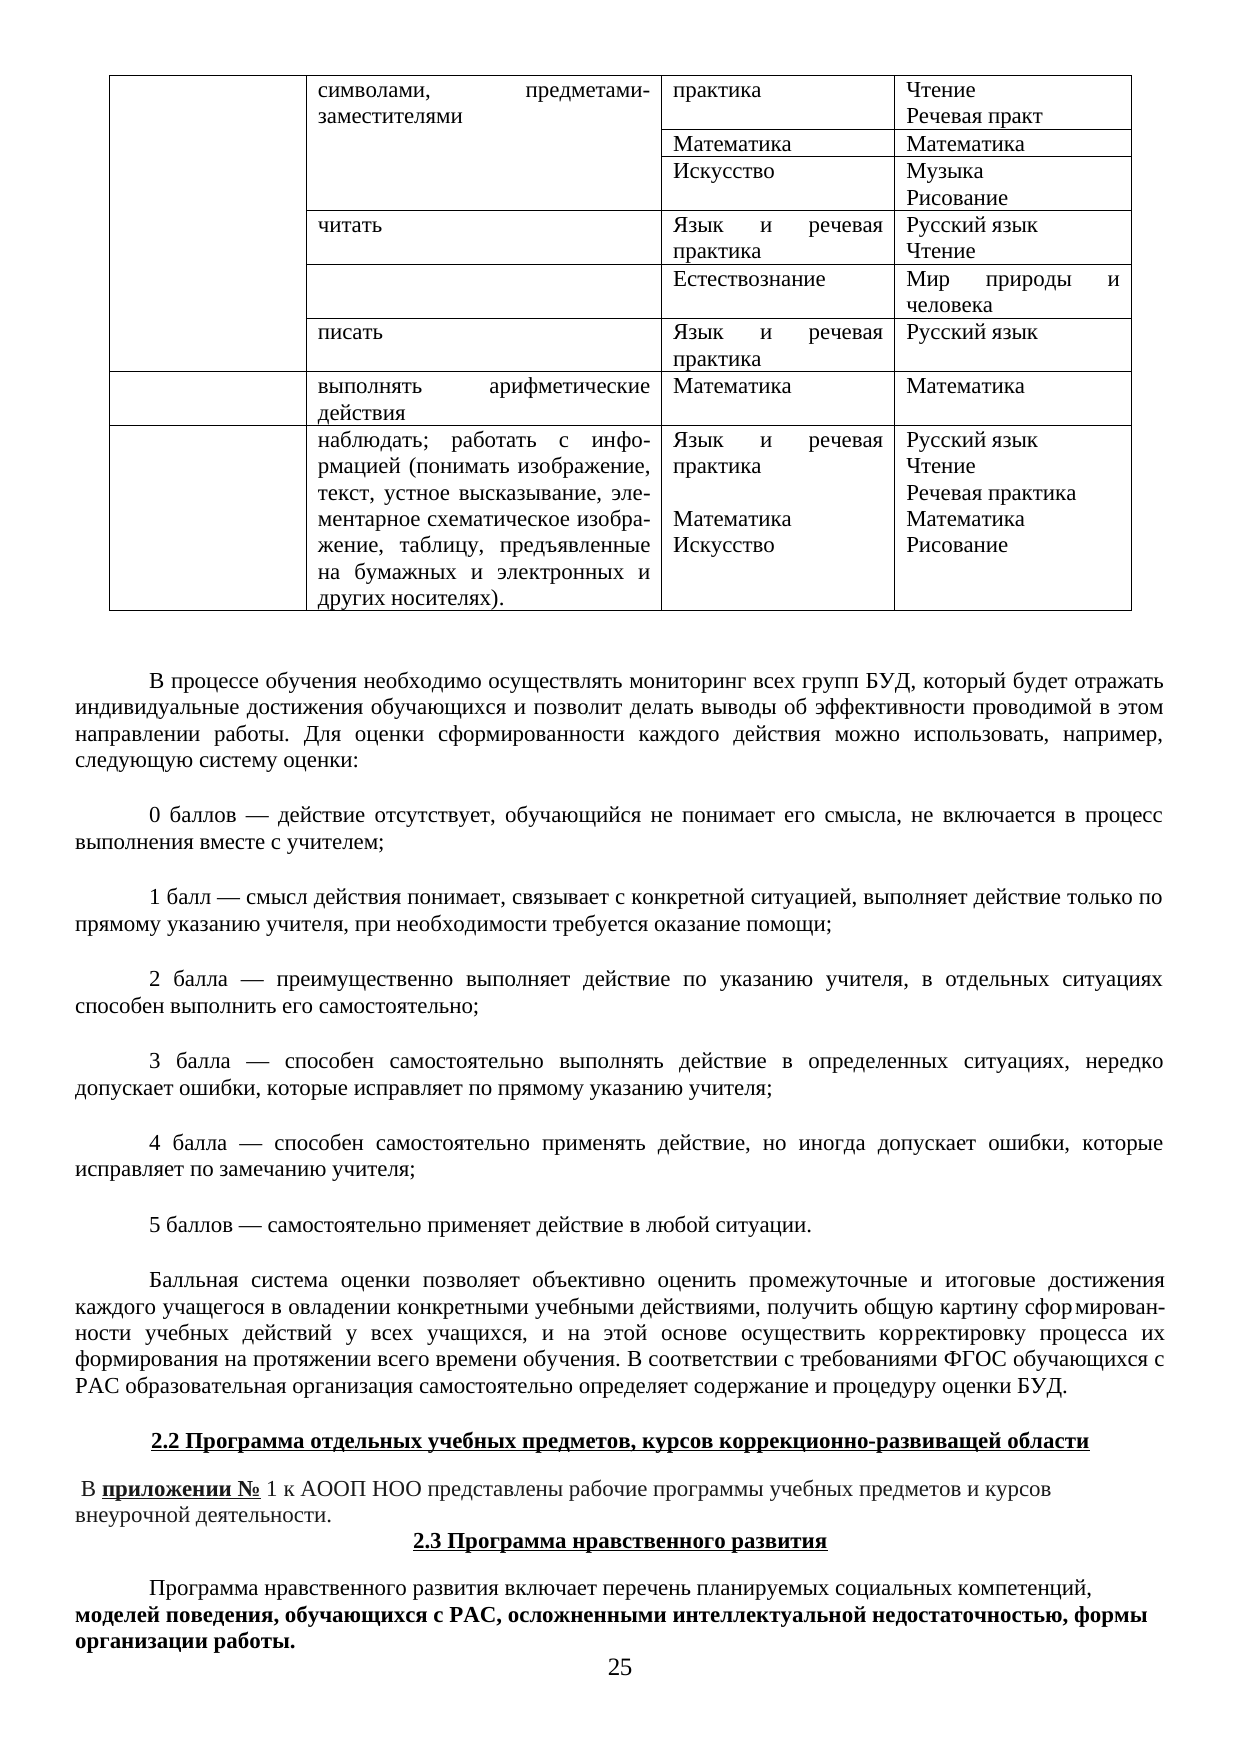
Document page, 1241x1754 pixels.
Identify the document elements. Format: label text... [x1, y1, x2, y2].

table_cell Искусство [662, 157, 894, 210]
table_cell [662, 76, 894, 129]
text 5 баллов ― самостоятельно применяет действие в любой ситуации. [75, 1211, 1165, 1237]
table_cell Математика [662, 130, 894, 156]
table_cell Язык и речевая практика Математика Искусство [662, 426, 894, 610]
text 2 балла ― преимущественно выполняет действие по указанию учителя, в отдельных ситуациях способен выполнить его самостоятельно; [75, 965, 1165, 1018]
table_cell читать [307, 211, 661, 264]
table_cell [110, 372, 306, 425]
text 3 балла ― способен самостоятельно выполнять действие в определенных ситуациях, нередко допускает ошибки, которые исправляет по прямому указанию учителя; [75, 1047, 1165, 1100]
text Балльная система оценки позволяет объективно оценить промежуточные и итоговые достижения каждого учащегося в овладении конкретными учебными действиями, получить общую картину сформированности учебных действий у всех учащихся, и на этой основе осуществить корректировку процесса их формирования на протяжении всего времени обучения. В соответствии с требованиями ФГОС обучающихся с РАС образовательная организация самостоятельно определяет содержание и процедуру оценки БУД. [75, 1266, 1165, 1398]
text Программа нравственного развития включает перечень планируемых социальных компетенций, моделей поведения, обучающихся с РАС, осложненными интеллектуальной недостаточностью, формы организации работы. [75, 1574, 1165, 1653]
table_cell наблюдать; работать с информацией (понимать изображение, текст, устное высказывание, элементарное схематическое изображение, таблицу, предъявленные на бумажных и электронных и других носителях). [307, 426, 661, 610]
table_cell Язык и речевая практика [662, 211, 894, 264]
text 2.3 Программа нравственного развития [75, 1527, 1165, 1554]
table_cell Русский язык Чтение [895, 211, 1131, 264]
table_cell писать [307, 319, 661, 371]
table_cell Математика [895, 372, 1131, 425]
text В приложении № 1 к АООП НОО представлены рабочие программы учебных предметов и курсов внеурочной деятельности. [75, 1474, 1165, 1527]
table_cell выполнять арифметические действия [307, 372, 661, 425]
text 4 балла ― способен самостоятельно применять действие, но иногда допускает ошибки, которые исправляет по замечанию учителя; [75, 1129, 1165, 1182]
table_cell [307, 265, 661, 317]
text 2.2 Программа отдельных учебных предметов, курсов коррекционно-развиващей области [75, 1427, 1165, 1454]
table_cell Математика [662, 372, 894, 425]
table_cell Музыка Рисование [895, 157, 1131, 210]
table_cell Естествознание [662, 265, 894, 317]
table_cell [895, 76, 1131, 129]
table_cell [307, 76, 661, 210]
table_cell Язык и речевая практика [662, 319, 894, 371]
table_cell Русский язык [895, 319, 1131, 371]
text В процессе обучения необходимо осуществлять мониторинг всех групп БУД, который будет отражать индивидуальные достижения обучающихся и позволит делать выводы об эффективности проводимой в этом направлении работы. Для оценки сформированности каждого действия можно использовать, например, следующую систему оценки: [75, 667, 1165, 772]
table_cell Мир природы и человека [895, 265, 1131, 317]
text 0 баллов ― действие отсутствует, обучающийся не понимает его смысла, не включается в процесс выполнения вместе с учителем; [75, 802, 1165, 854]
table_cell Русский язык Чтение Речевая практика Математика Рисование [895, 426, 1131, 610]
table_cell Математика [895, 130, 1131, 156]
text 1 балл ― смысл действия понимает, связывает с конкретной ситуацией, выполняет действие только по прямому указанию учителя, при необходимости требуется оказание помощи; [75, 883, 1165, 936]
table_cell [110, 426, 306, 610]
